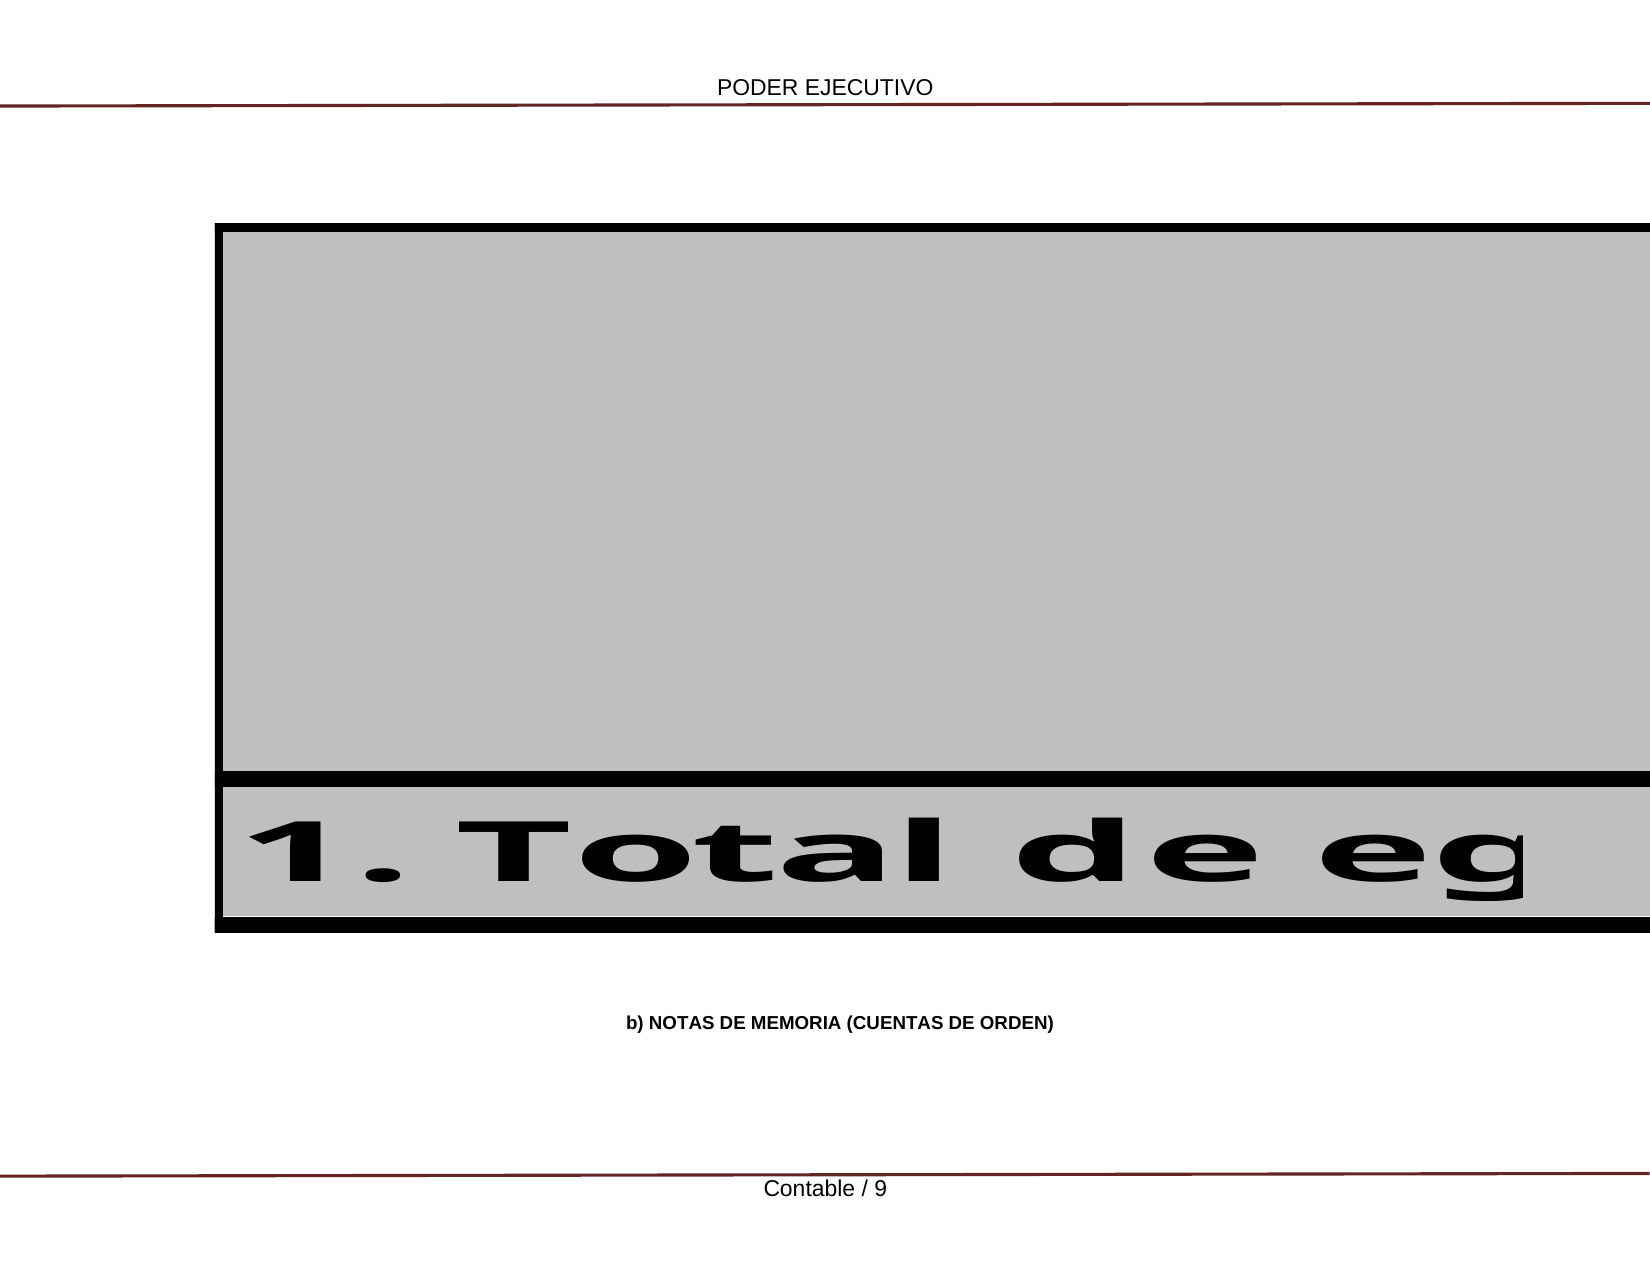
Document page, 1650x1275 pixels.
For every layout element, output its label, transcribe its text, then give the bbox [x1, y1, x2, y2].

text b) NOTAS DE MEMORIA (CUENTAS DE ORDEN) [142, 1012, 1537, 1034]
